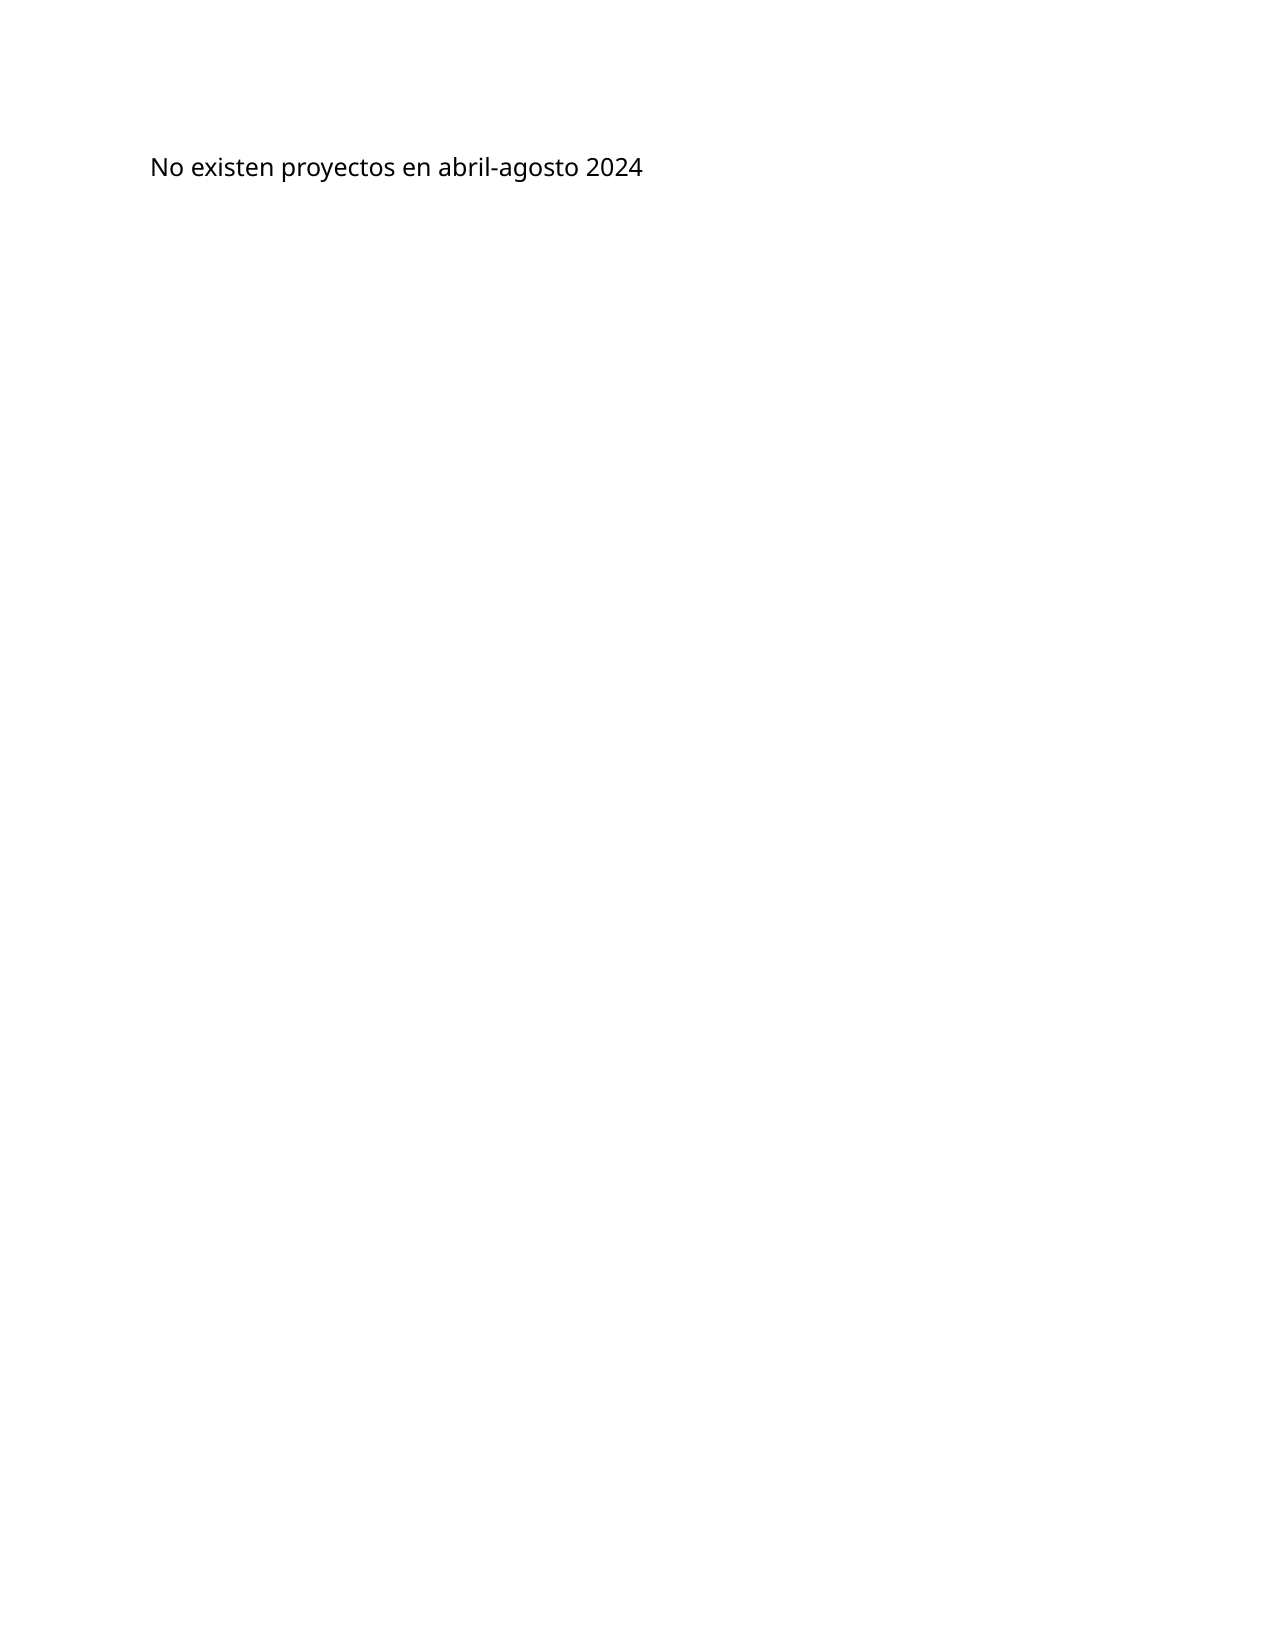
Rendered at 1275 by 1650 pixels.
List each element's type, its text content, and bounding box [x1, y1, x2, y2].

text No existen proyectos en abril-agosto 2024 [150, 150, 1125, 184]
